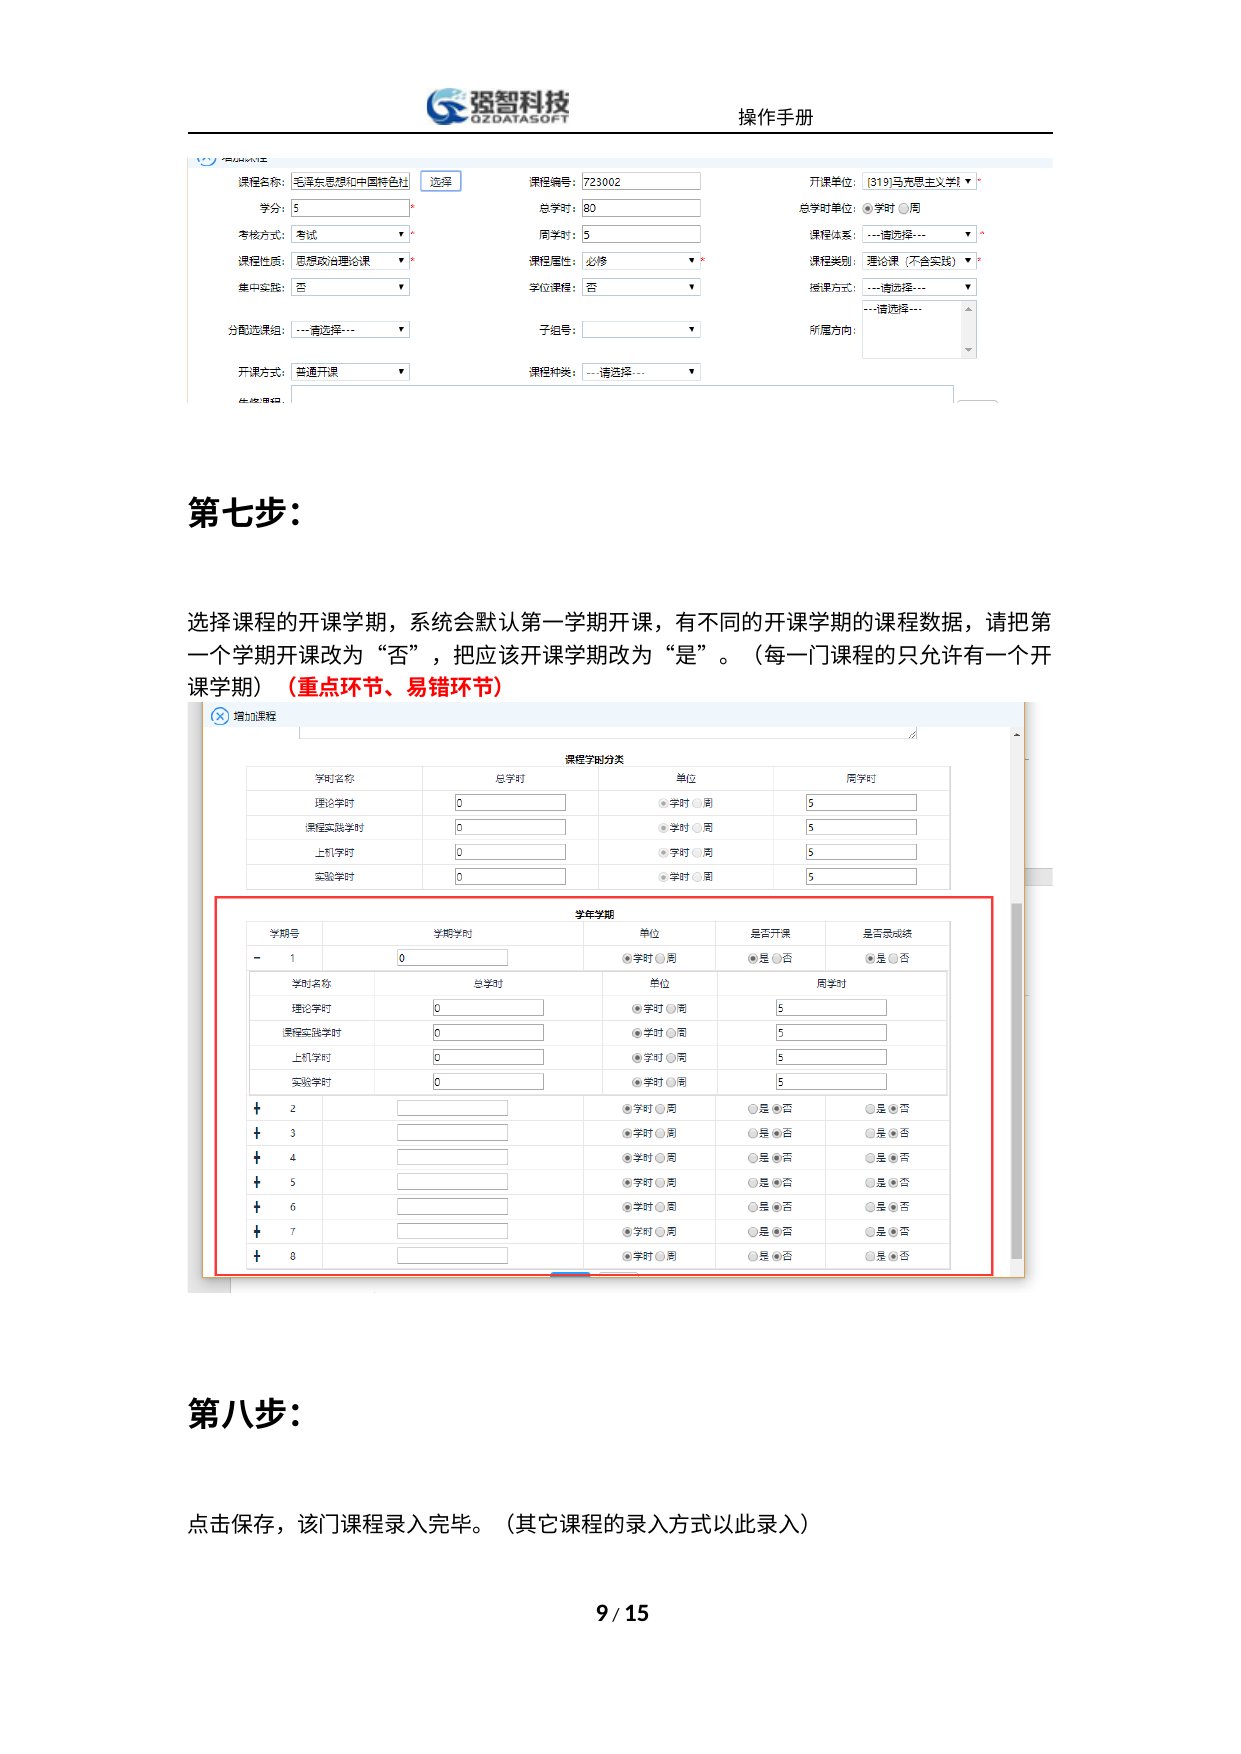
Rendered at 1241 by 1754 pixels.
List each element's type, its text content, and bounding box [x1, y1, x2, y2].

subtitle 第七步： [187, 478, 1053, 543]
picture [187, 158, 1053, 403]
picture [426, 88, 569, 125]
text 选择课程的开课学期，系统会默认第一学期开课，有不同的开课学期的课程数据，请把第一个学期开课改为“否”，把应该开课学期改为“是”。（每一门课程的只允许有一个开课学期）（重点环节、易错环节） [187, 605, 1053, 702]
text 点击保存，该门课程录入完毕。（其它课程的录入方式以此录入） [187, 1506, 1053, 1539]
picture [187, 702, 1053, 1293]
subtitle 第八步： [187, 1379, 1053, 1444]
